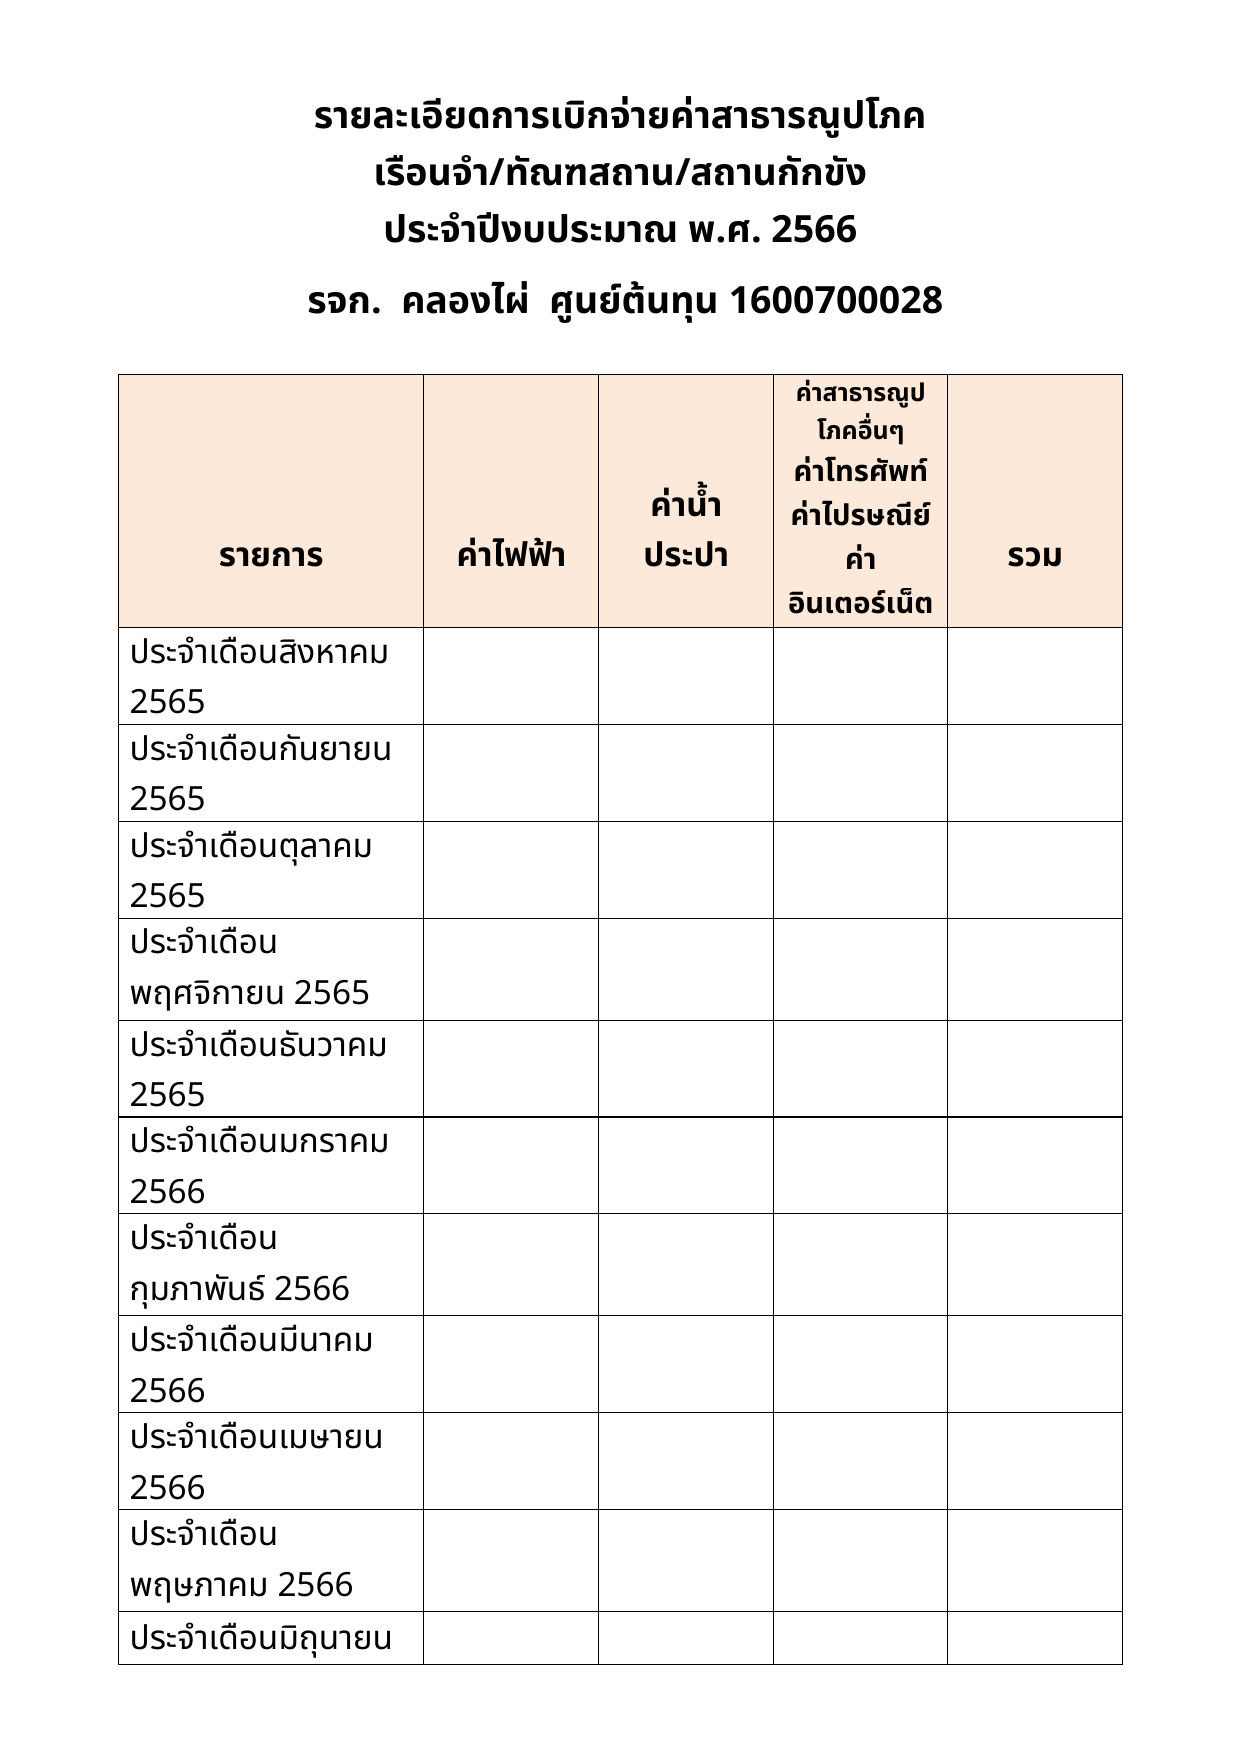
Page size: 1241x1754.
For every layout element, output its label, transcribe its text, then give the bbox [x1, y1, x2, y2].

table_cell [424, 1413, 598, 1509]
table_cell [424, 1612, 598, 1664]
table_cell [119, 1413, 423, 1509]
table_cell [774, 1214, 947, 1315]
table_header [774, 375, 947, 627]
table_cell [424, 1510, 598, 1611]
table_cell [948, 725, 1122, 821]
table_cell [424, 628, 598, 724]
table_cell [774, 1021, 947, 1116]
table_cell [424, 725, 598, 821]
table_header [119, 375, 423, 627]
text เรือนจำ/ทัณฑสถาน/สถานกักขัง [118, 145, 1122, 202]
text ประจำปีงบประมาณ พ.ศ. 2566 [118, 202, 1122, 259]
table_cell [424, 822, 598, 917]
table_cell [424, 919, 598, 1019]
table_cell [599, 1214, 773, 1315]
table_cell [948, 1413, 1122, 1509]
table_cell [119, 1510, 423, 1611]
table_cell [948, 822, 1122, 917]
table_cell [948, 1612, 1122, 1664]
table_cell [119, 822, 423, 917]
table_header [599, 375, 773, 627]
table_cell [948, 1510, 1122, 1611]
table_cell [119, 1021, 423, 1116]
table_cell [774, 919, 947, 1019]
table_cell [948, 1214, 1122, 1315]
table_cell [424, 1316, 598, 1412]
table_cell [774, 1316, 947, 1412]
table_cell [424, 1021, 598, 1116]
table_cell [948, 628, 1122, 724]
text รายละเอียดการเบิกจ่ายค่าสาธารณูปโภค [118, 89, 1122, 145]
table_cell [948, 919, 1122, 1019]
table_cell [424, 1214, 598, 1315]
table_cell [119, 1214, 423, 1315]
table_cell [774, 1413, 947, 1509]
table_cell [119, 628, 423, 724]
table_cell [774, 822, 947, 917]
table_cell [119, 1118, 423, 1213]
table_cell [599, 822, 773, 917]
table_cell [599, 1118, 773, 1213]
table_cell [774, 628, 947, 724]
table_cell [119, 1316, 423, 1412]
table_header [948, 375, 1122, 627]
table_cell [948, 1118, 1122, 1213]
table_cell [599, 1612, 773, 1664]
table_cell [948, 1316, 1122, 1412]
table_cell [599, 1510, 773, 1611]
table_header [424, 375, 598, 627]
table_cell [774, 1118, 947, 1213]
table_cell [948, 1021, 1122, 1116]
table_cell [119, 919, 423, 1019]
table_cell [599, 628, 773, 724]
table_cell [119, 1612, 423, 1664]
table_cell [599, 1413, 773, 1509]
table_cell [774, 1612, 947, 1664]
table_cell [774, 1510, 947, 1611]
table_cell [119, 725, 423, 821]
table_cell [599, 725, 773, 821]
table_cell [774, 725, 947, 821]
text รจก. คลองไผ่ ศูนย์ต้นทุน 1600700028 [118, 273, 1122, 330]
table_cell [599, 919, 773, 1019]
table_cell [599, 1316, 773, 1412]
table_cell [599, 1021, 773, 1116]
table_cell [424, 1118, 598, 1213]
